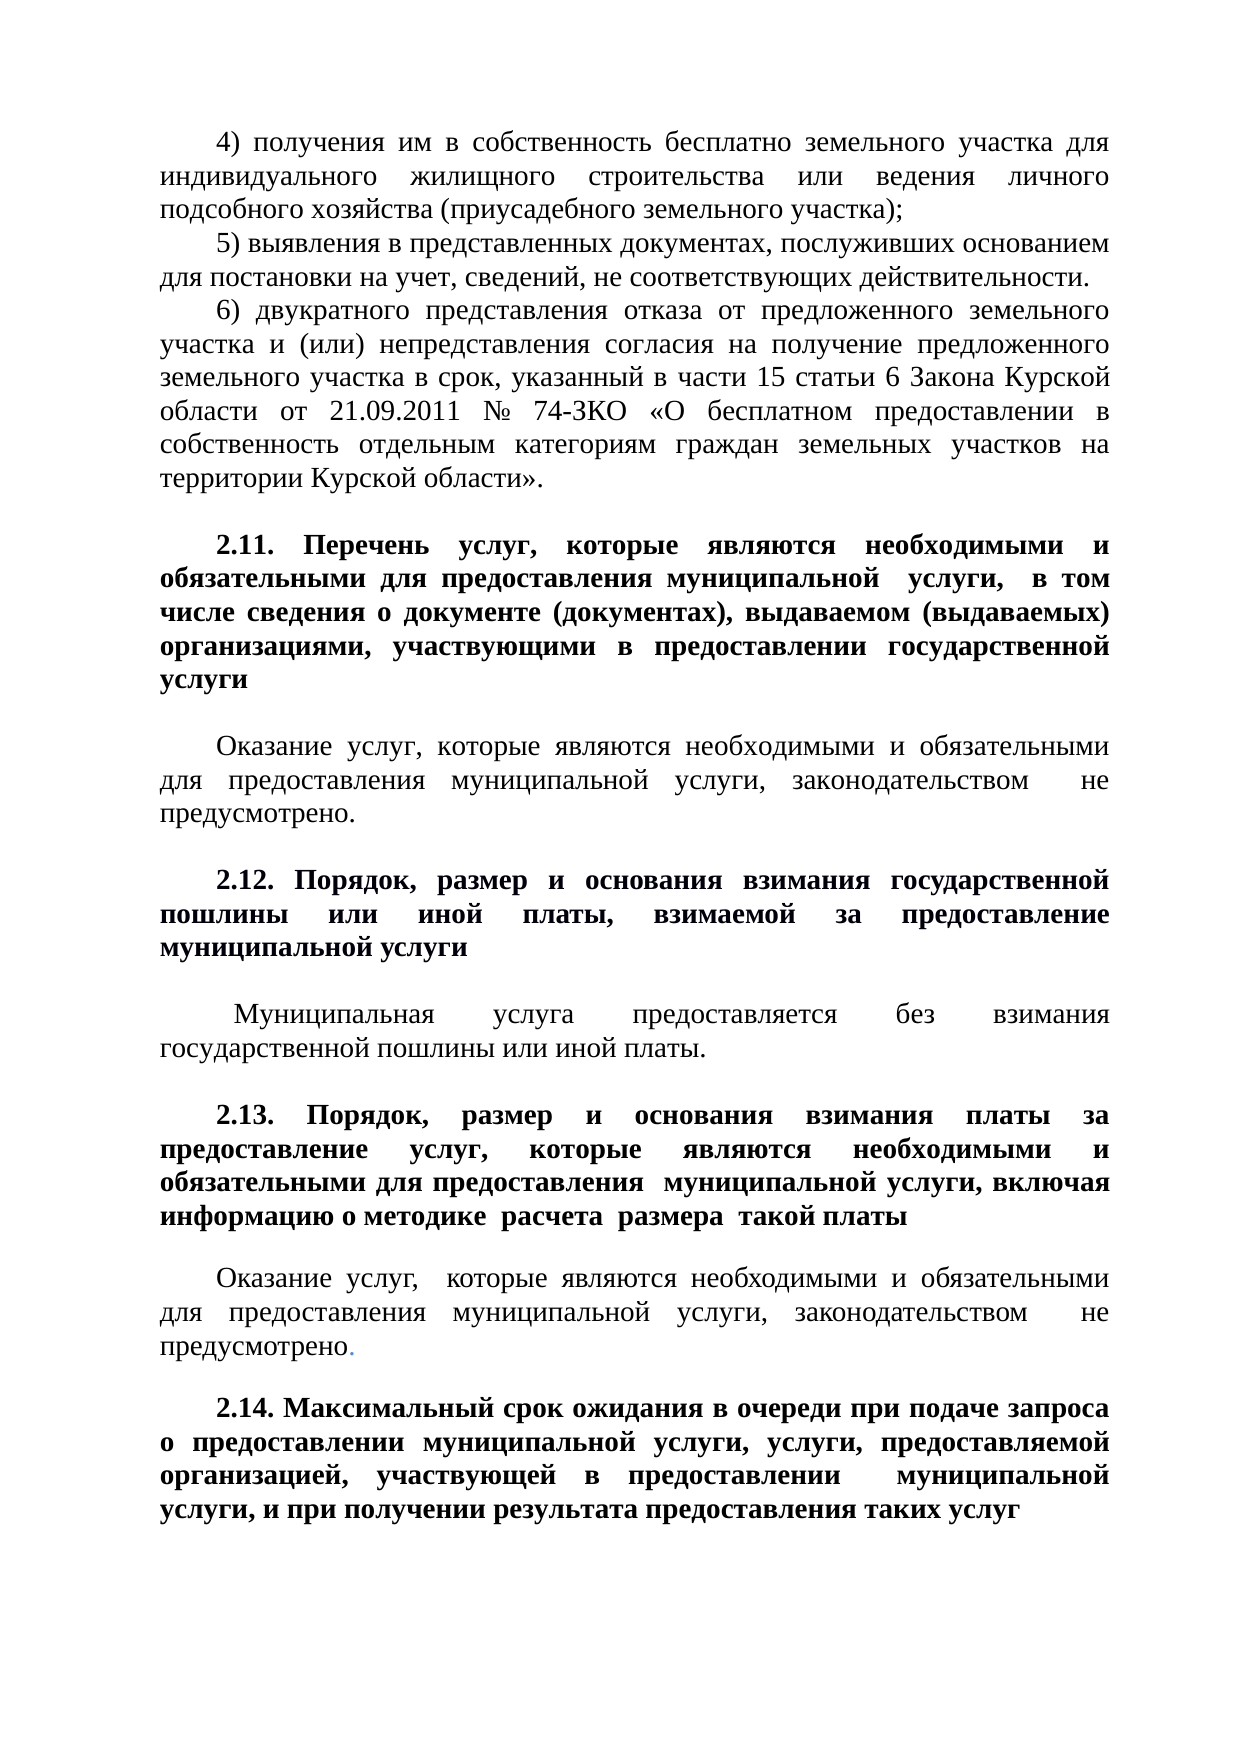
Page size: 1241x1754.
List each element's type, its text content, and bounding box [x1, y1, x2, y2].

text 2.13. Порядок, размер и основания взимания платы за предоставление услуг, которые являются необходимыми и обязательными для предоставления муниципальной услуги, включая информацию о методике расчета размера такой платы [159, 1097, 1110, 1231]
text Оказание услуг, которые являются необходимыми и обязательными для предоставления муниципальной услуги, законодательством не предусмотрено. [159, 1261, 1110, 1361]
text 2.12. Порядок, размер и основания взимания государственной пошлины или иной платы, взимаемой за предоставление муниципальной услуги [159, 862, 1110, 963]
text 4) получения им в собственность бесплатно земельного участка для индивидуального жилищного строительства или ведения личного подсобного хозяйства (приусадебного земельного участка); [159, 124, 1110, 225]
text 2.11. Перечень услуг, которые являются необходимыми и обязательными для предоставления муниципальной услуги, в том числе сведения о документе (документах), выдаваемом (выдаваемых) организациями, участвующими в предоставлении государственной услуги [159, 527, 1110, 695]
text 2.14. Максимальный срок ожидания в очереди при подаче запроса о предоставлении муниципальной услуги, услуги, предоставляемой организацией, участвующей в предоставлении муниципальной услуги, и при получении результата предоставления таких услуг [159, 1390, 1110, 1524]
text 5) выявления в представленных документах, послуживших основанием для постановки на учет, сведений, не соответствующих действительности. [159, 225, 1110, 292]
text 6) двукратного представления отказа от предложенного земельного участка и (или) непредставления согласия на получение предложенного земельного участка в срок, указанный в части 15 статьи 6 Закона Курской области от 21.09.2011 № 74-ЗКО «О бесплатном предоставлении в собственность отдельным категориям граждан земельных участков на территории Курской области». [159, 292, 1110, 493]
text Оказание услуг, которые являются необходимыми и обязательными для предоставления муниципальной услуги, законодательством не предусмотрено. [159, 728, 1110, 829]
text Муниципальная услуга предоставляется без взимания государственной пошлины или иной платы. [159, 997, 1110, 1064]
